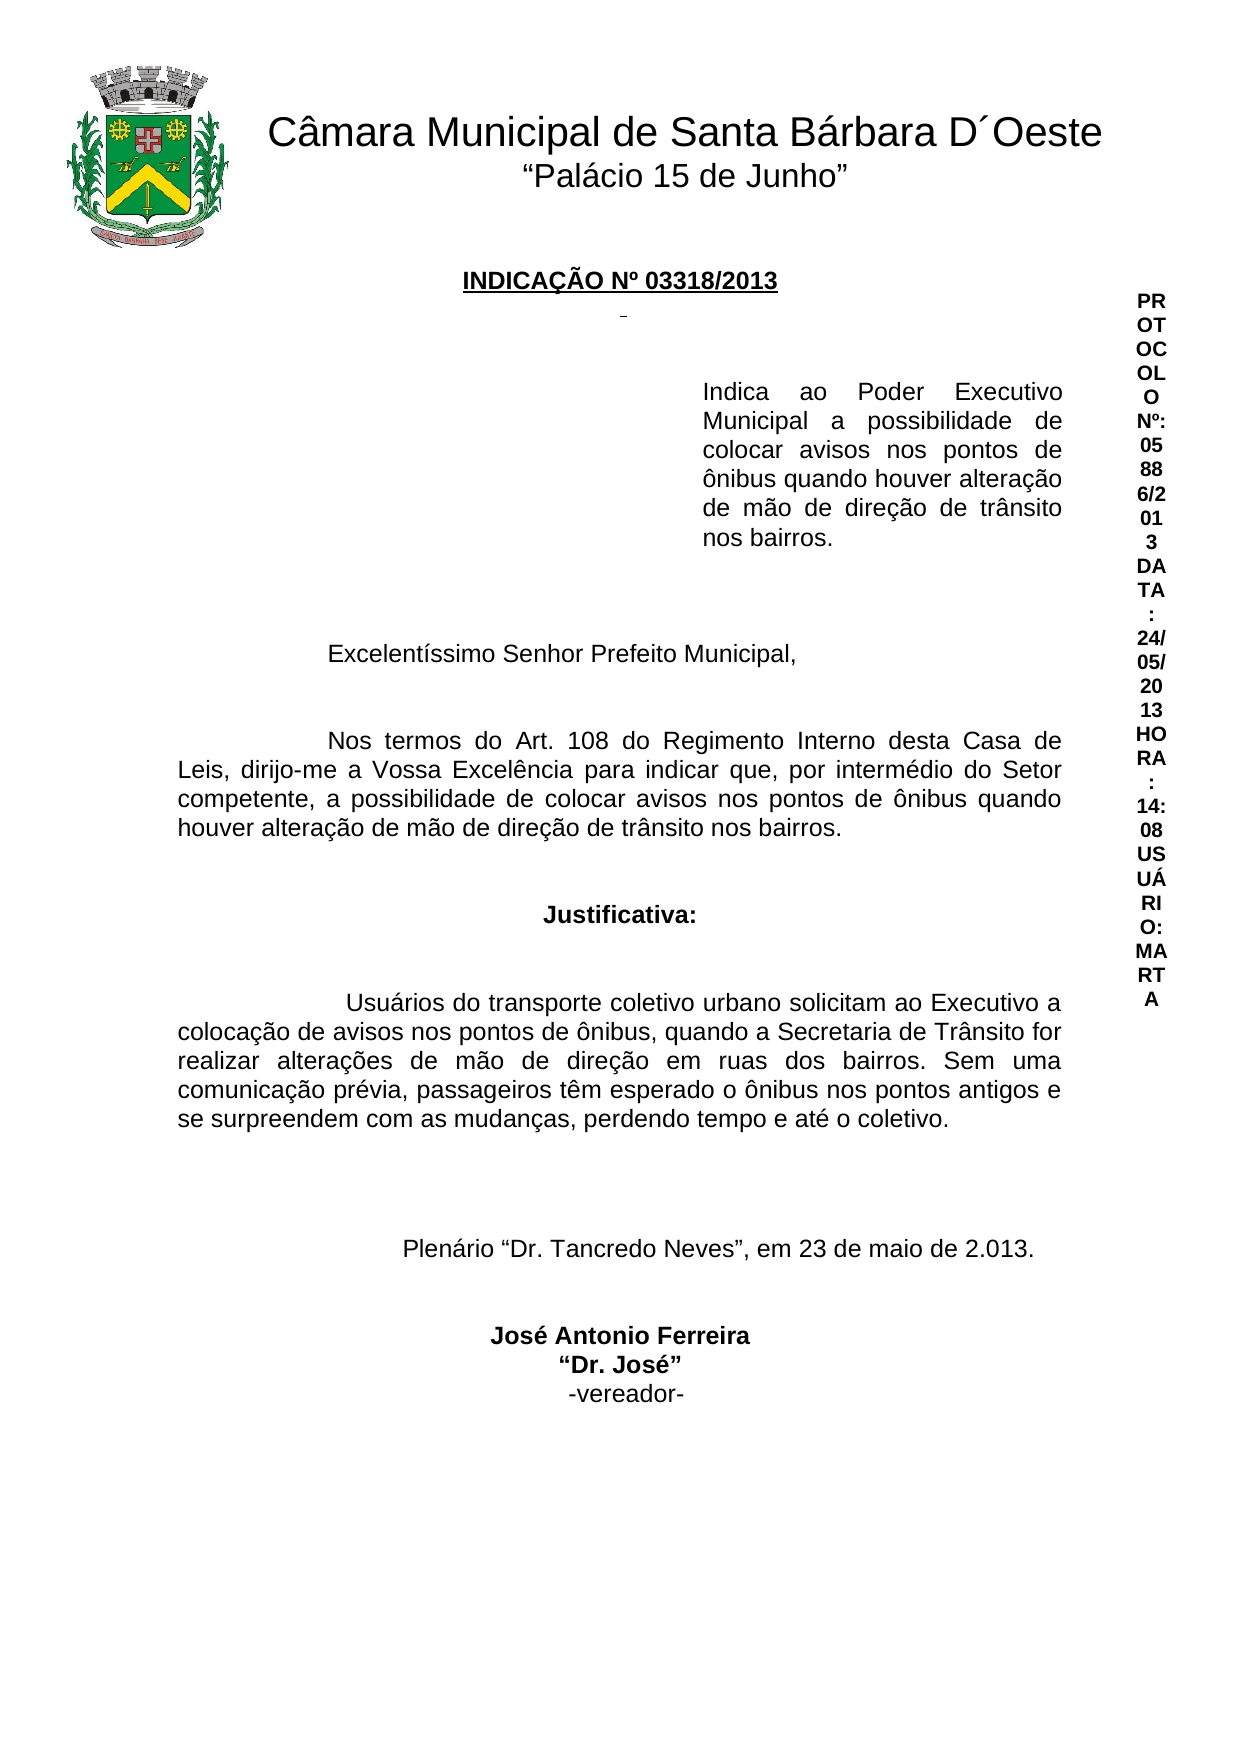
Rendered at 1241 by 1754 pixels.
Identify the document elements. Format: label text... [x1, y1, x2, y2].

title INDICAÇÃO Nº 03318/2013 [177, 266, 1063, 295]
text Indica ao Poder Executivo Municipal a possibilidade de colocar avisos nos pontos de ônibus quando houver alteração de mão de direção de trânsito nos bairros. [702, 377, 1063, 551]
text José Antonio Ferreira [177, 1321, 1063, 1350]
text Plenário “Dr. Tancredo Neves”, em 23 de maio de 2.013. [327, 1234, 1063, 1263]
text Excelentíssimo Senhor Prefeito Municipal, [177, 639, 1063, 668]
text Justificativa: [177, 900, 1063, 929]
text “Dr. José” [177, 1350, 1063, 1379]
picture [66, 66, 236, 255]
text -vereador- [177, 1379, 1063, 1408]
text Nos termos do Art. 108 do Regimento Interno desta Casa de Leis, dirijo-me a Vossa Excelência para indicar que, por intermédio do Setor competente, a possibilidade de colocar avisos nos pontos de ônibus quando houver alteração de mão de direção de trânsito nos bairros. [177, 726, 1063, 842]
text Usuários do transporte coletivo urbano solicitam ao Executivo a colocação de avisos nos pontos de ônibus, quando a Secretaria de Trânsito for realizar alterações de mão de direção em ruas dos bairros. Sem uma comunicação prévia, passageiros têm esperado o ônibus nos pontos antigos e se surpreendem com as mudanças, perdendo tempo e até o coletivo. [177, 987, 1063, 1133]
